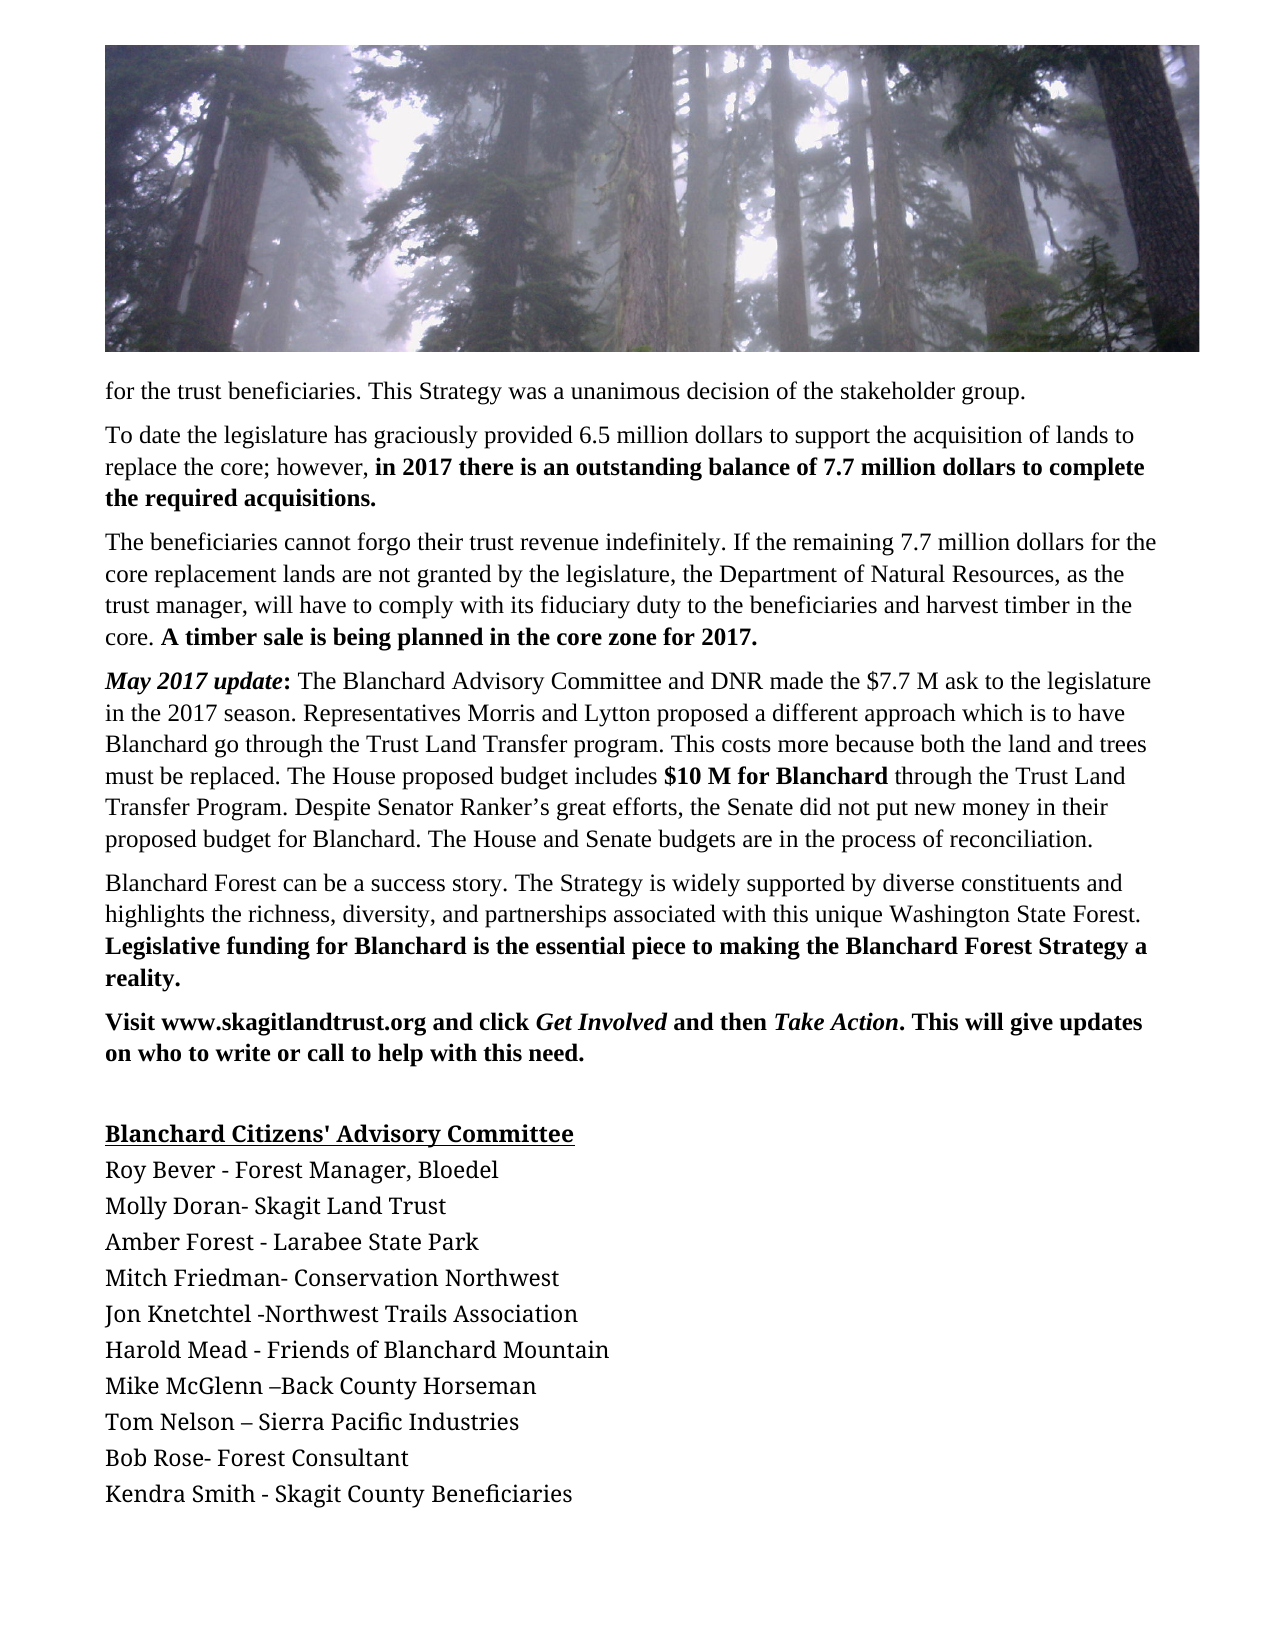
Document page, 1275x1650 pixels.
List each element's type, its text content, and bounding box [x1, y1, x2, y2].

text Mike McGlenn –Back County Horseman [105, 1370, 1170, 1401]
text Blanchard Citizens' Advisory Committee [105, 1118, 1170, 1149]
text Visit www.skagitlandtrust.org and click Get Involved and then Take Action. This will give updates on who to write or call to help with this need. [105, 1007, 1170, 1067]
text Tom Nelson – Sierra Pacific Industries [105, 1406, 1170, 1437]
text Jon Knetchtel -Northwest Trails Association [105, 1298, 1170, 1329]
text To date the legislature has graciously provided 6.5 million dollars to support the acquisition of lands to replace the core; however, in 2017 there is an outstanding balance of 7.7 million dollars to complete the required acquisitions. [105, 420, 1170, 512]
text May 2017 update: The Blanchard Advisory Committee and DNR made the $7.7 M ask to the legislature in the 2017 season. Representatives Morris and Lytton proposed a different approach which is to have Blanchard go through the Trust Land Transfer program. This costs more because both the land and trees must be replaced. The House proposed budget includes $10 M for Blanchard through the Trust Land Transfer Program. Despite Senator Ranker’s great efforts, the Senate did not put new money in their proposed budget for Blanchard. The House and Senate budgets are in the process of reconciliation. [105, 666, 1170, 853]
text Mitch Friedman- Conservation Northwest [105, 1262, 1170, 1293]
text for the trust beneficiaries. This Strategy was a unanimous decision of the stakeholder group. [105, 376, 1170, 405]
text Harold Mead - Friends of Blanchard Mountain [105, 1334, 1170, 1365]
text Blanchard Forest can be a success story. The Strategy is widely supported by diverse constituents and highlights the richness, diversity, and partnerships associated with this unique Washington State Forest. Legislative funding for Blanchard is the essential piece to making the Blanchard Forest Strategy a reality. [105, 868, 1170, 991]
text Molly Doran- Skagit Land Trust [105, 1190, 1170, 1221]
text Amber Forest - Larabee State Park [105, 1226, 1170, 1257]
text Kendra Smith - Skagit County Beneficiaries [105, 1478, 1170, 1509]
text Bob Rose- Forest Consultant [105, 1442, 1170, 1473]
text The beneficiaries cannot forgo their trust revenue indefinitely. If the remaining 7.7 million dollars for the core replacement lands are not granted by the legislature, the Department of Natural Resources, as the trust manager, will have to comply with its fiduciary duty to the beneficiaries and harvest timber in the core. A timber sale is being planned in the core zone for 2017. [105, 527, 1170, 651]
text Roy Bever - Forest Manager, Bloedel [105, 1154, 1170, 1186]
picture [105, 45, 1200, 352]
